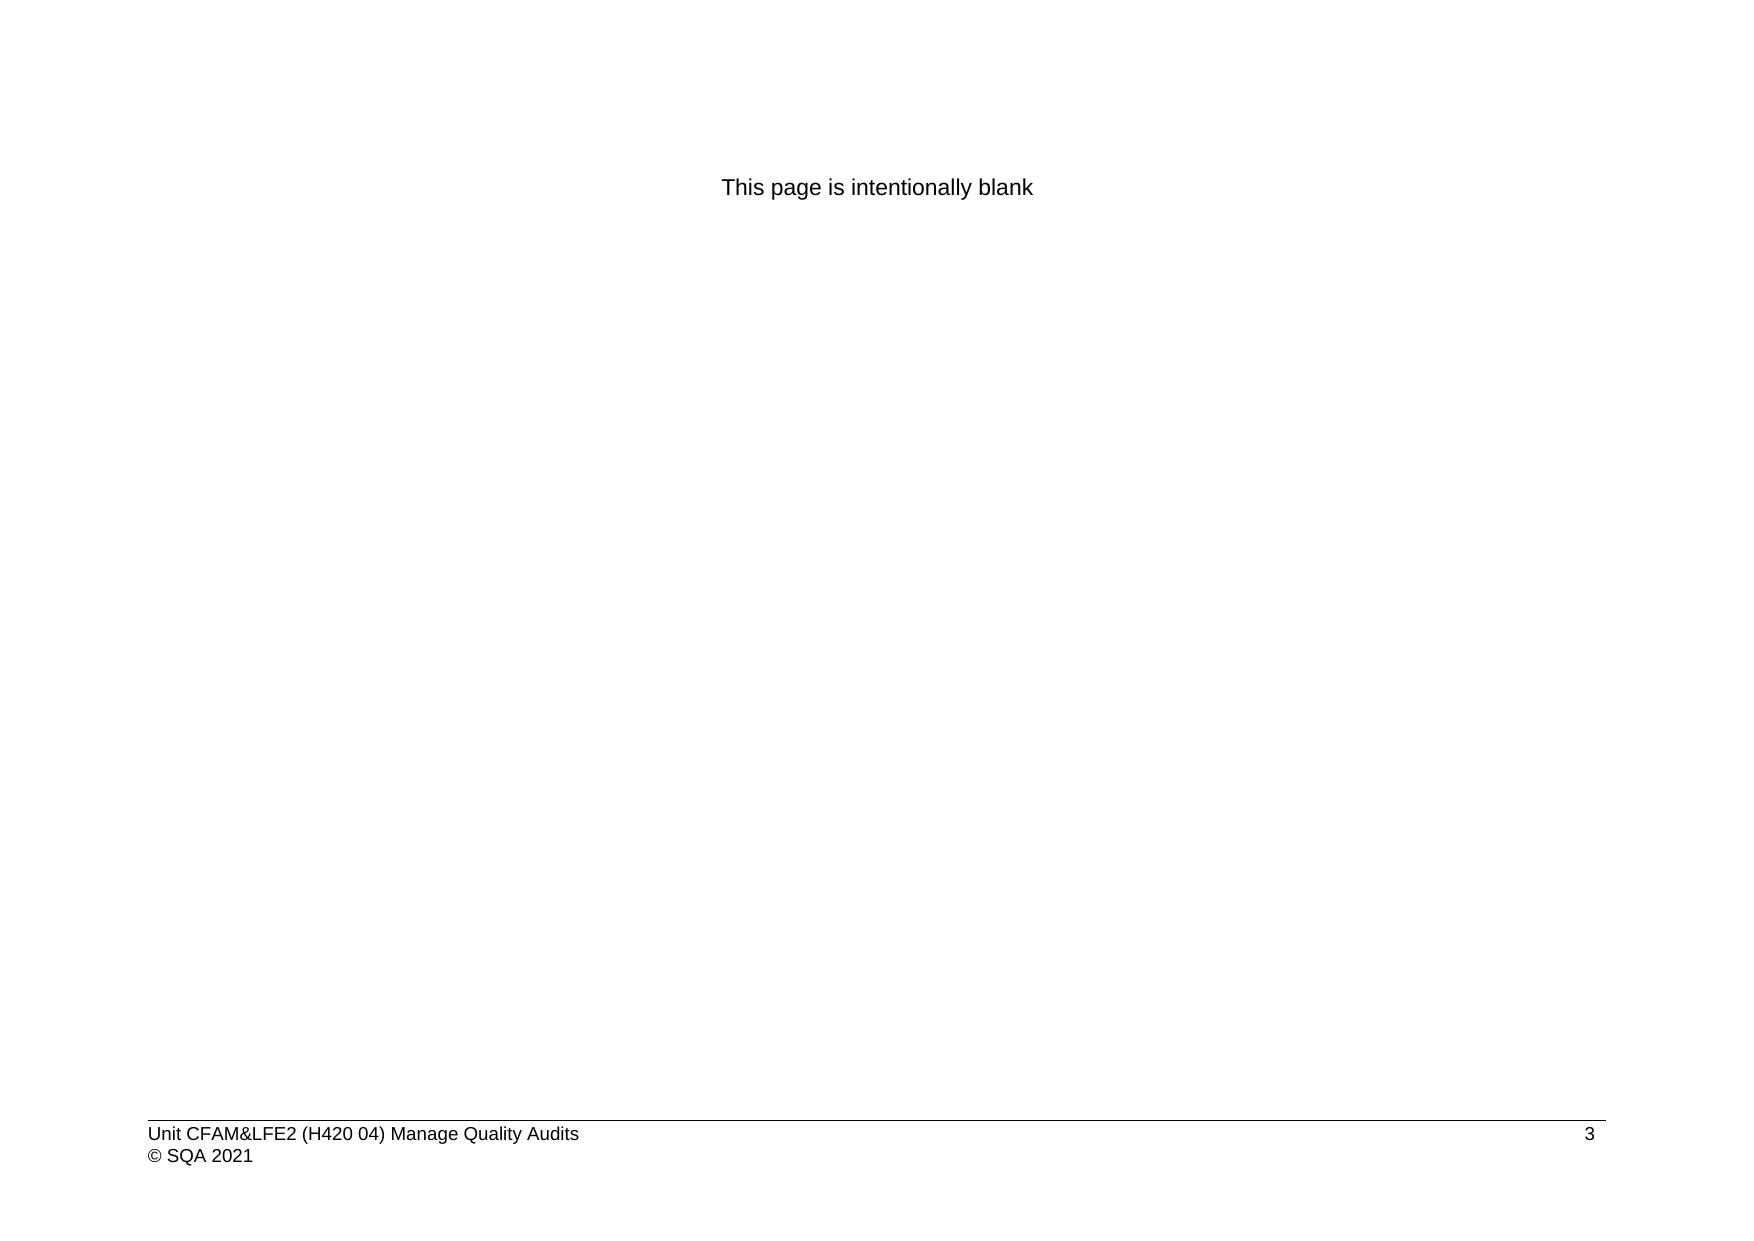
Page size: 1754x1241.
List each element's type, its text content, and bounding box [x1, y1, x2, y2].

text This page is intentionally blank [148, 174, 1606, 200]
